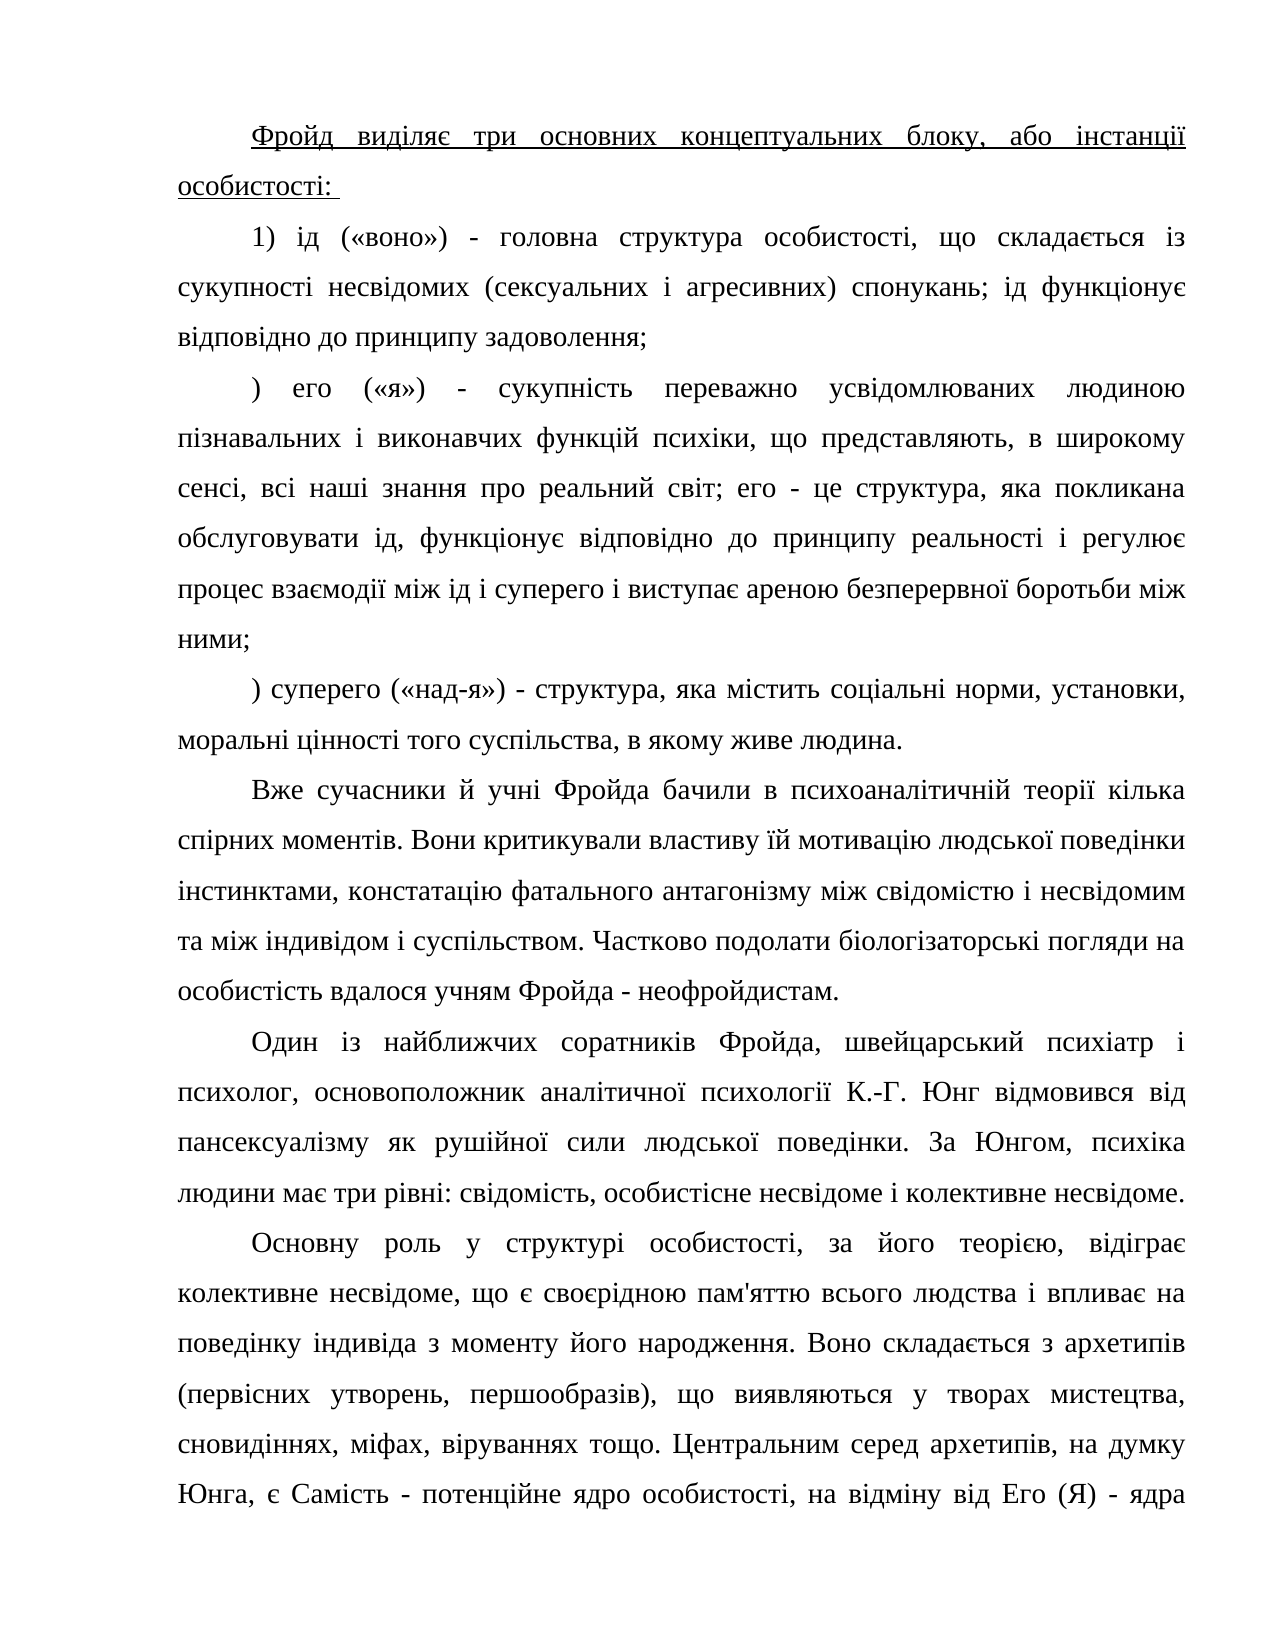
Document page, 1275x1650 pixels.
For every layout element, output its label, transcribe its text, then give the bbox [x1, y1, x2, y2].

text Один із найближчих соратників Фройда, швейцарський психіатр і психолог, основоположник аналітичної психології К.-Г. Юнг відмовився від пансексуалізму як рушійної сили людської поведінки. За Юнгом, психіка людини має три рівні: свідомість, особистісне несвідоме і колективне несвідоме. [177, 1024, 1186, 1208]
text Вже сучасники й учні Фройда бачили в психоаналітичній теорії кілька спірних моментів. Вони критикували властиву їй мотивацію людської поведінки інстинктами, констатацію фатального антагонізму між свідомістю і несвідомим та між індивідом і суспільством. Частково подолати біологізаторські погляди на особистість вдалося учням Фройда - неофройдистам. [177, 772, 1186, 1007]
text Фройд виділяє три основних концептуальних блоку, або інстанції особистості: [177, 118, 1186, 202]
text 1) ід («воно») - головна структура особистості, що складається із сукупності несвідомих (сексуальних і агресивних) спонукань; ід функціонує відповідно до принципу задоволення; [177, 219, 1186, 353]
text ) его («я») - сукупність переважно усвідомлюваних людиною пізнавальних і виконавчих функцій психіки, що представляють, в широкому сенсі, всі наші знання про реальний світ; его - це структура, яка покликана обслуговувати ід, функціонує відповідно до принципу реальності і регулює процес взаємодії між ід і суперего і виступає ареною безперервної боротьби між ними; [177, 370, 1186, 655]
text ) суперего («над-я») - структура, яка містить соціальні норми, установки, моральні цінності того суспільства, в якому живе людина. [177, 672, 1186, 755]
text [177, 1225, 1186, 1510]
